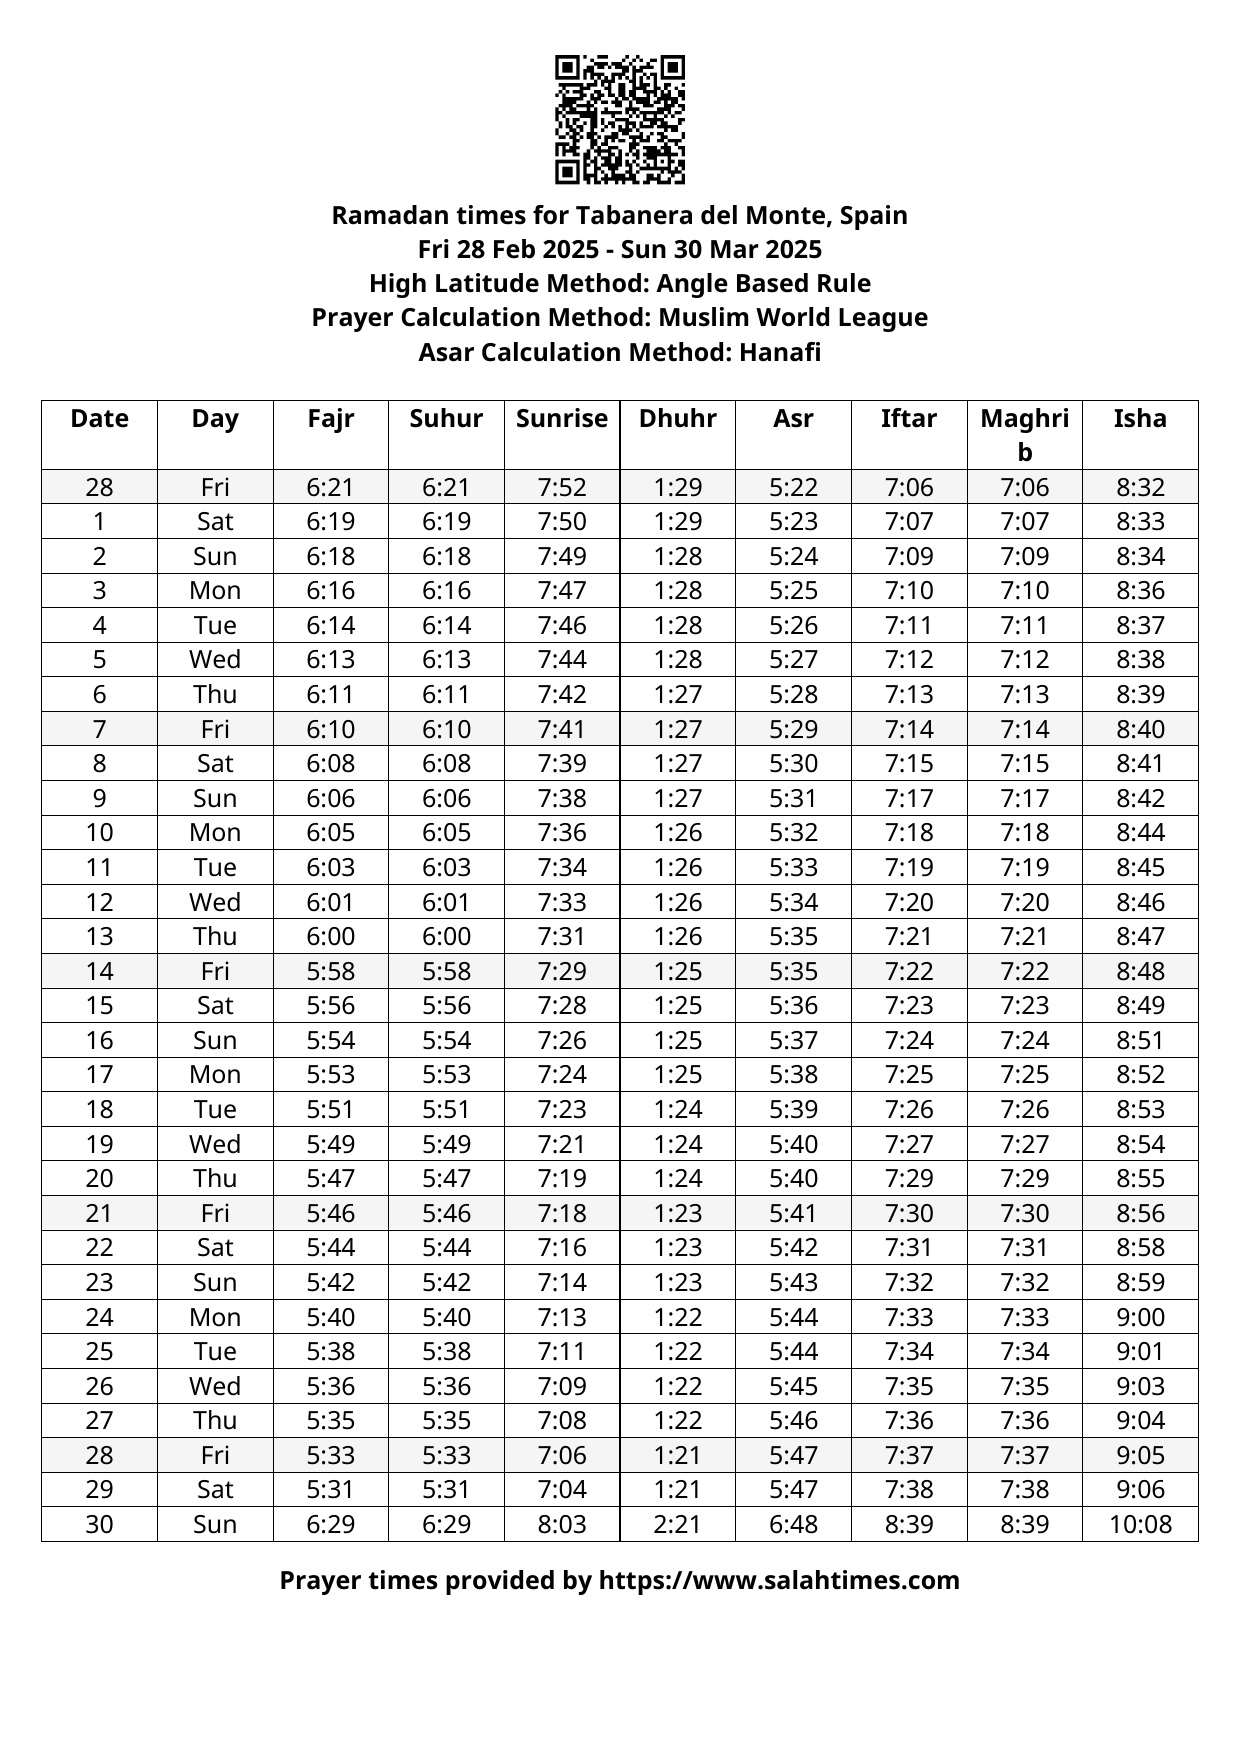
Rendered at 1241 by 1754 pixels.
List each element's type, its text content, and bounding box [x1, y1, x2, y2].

text High Latitude Method: Angle Based Rule [42, 266, 1198, 300]
table_header Fajr [274, 401, 388, 469]
table_cell 7:29 [968, 1161, 1082, 1195]
table_cell 6:19 [389, 504, 504, 538]
table_header Isha [1083, 401, 1198, 469]
table_cell 1:28 [621, 643, 735, 676]
table_cell 5:44 [736, 1334, 851, 1368]
table_cell 5:35 [736, 954, 851, 987]
table_cell 8:47 [1083, 919, 1198, 953]
table_cell 7:16 [505, 1231, 619, 1264]
table_cell 7:37 [968, 1438, 1082, 1472]
table_cell 7:27 [852, 1127, 967, 1160]
table_cell 7:24 [968, 1023, 1082, 1057]
table_cell 2 [42, 539, 157, 572]
table_cell 7:38 [505, 781, 619, 814]
table_cell 5:31 [736, 781, 851, 814]
table_cell 5:36 [736, 989, 851, 1022]
table_cell 6:13 [389, 643, 504, 676]
table_cell 5:26 [736, 608, 851, 642]
table_header Asr [736, 401, 851, 469]
table_cell 7:29 [852, 1161, 967, 1195]
table_cell Sat [158, 1473, 273, 1506]
table_cell 5:54 [389, 1023, 504, 1057]
table_cell 1:21 [621, 1473, 735, 1506]
table_cell 7:18 [505, 1196, 619, 1229]
table_cell Sun [158, 539, 273, 572]
table_cell 8:56 [1083, 1196, 1198, 1229]
table_cell 8:39 [1083, 677, 1198, 711]
table_cell 7:46 [505, 608, 619, 642]
table_cell 7:09 [968, 539, 1082, 572]
table_cell 1:26 [621, 919, 735, 953]
table_cell Sat [158, 504, 273, 538]
table_cell 7:13 [968, 677, 1082, 711]
table_cell 7:31 [505, 919, 619, 953]
table_cell 9:00 [1083, 1300, 1198, 1333]
table_cell Tue [158, 1334, 273, 1368]
table_cell 9:04 [1083, 1404, 1198, 1437]
table_cell Sat [158, 1231, 273, 1264]
table_cell 1:24 [621, 1127, 735, 1160]
table_cell 5:24 [736, 539, 851, 572]
table_cell 1:27 [621, 712, 735, 745]
table_cell 1:29 [621, 504, 735, 538]
table_cell 6:03 [389, 850, 504, 884]
table_cell 23 [42, 1265, 157, 1299]
table_cell 10:08 [1083, 1507, 1198, 1541]
table_cell 1:22 [621, 1300, 735, 1333]
table_cell 8:37 [1083, 608, 1198, 642]
table_cell 8:03 [505, 1507, 619, 1541]
table_cell 25 [42, 1334, 157, 1368]
table_cell 6:00 [389, 919, 504, 953]
table_cell 7:04 [505, 1473, 619, 1506]
table_cell 5:56 [389, 989, 504, 1022]
table_cell 5:30 [736, 746, 851, 780]
table_cell 5:41 [736, 1196, 851, 1229]
table_cell Thu [158, 1404, 273, 1437]
table_cell 5:22 [736, 470, 851, 503]
table_cell 1:23 [621, 1196, 735, 1229]
table_cell 5:38 [274, 1334, 388, 1368]
table_cell 9:03 [1083, 1369, 1198, 1402]
table_cell 8:53 [1083, 1092, 1198, 1126]
table_cell 5:37 [736, 1023, 851, 1057]
table_cell 6:11 [274, 677, 388, 711]
table_cell 7:18 [852, 816, 967, 849]
table_cell 1:27 [621, 781, 735, 814]
table_cell 6:48 [736, 1507, 851, 1541]
table_cell 7:34 [505, 850, 619, 884]
table_header Sunrise [505, 401, 619, 469]
table_cell 7:10 [968, 574, 1082, 607]
table_cell 8:38 [1083, 643, 1198, 676]
table_cell 7:31 [852, 1231, 967, 1264]
table_cell 5:51 [274, 1092, 388, 1126]
table_cell 5:31 [389, 1473, 504, 1506]
text Prayer times provided by https://www.salahtimes.com [42, 1563, 1198, 1597]
table_cell 1 [42, 504, 157, 538]
table_cell 6:08 [274, 746, 388, 780]
table_cell 7:07 [968, 504, 1082, 538]
table_cell 7:34 [968, 1334, 1082, 1368]
table_cell 6:10 [389, 712, 504, 745]
table_cell 7:24 [505, 1058, 619, 1091]
table_cell 5:42 [736, 1231, 851, 1264]
table_cell Wed [158, 643, 273, 676]
table_cell Sat [158, 746, 273, 780]
table_cell 8:42 [1083, 781, 1198, 814]
table_cell 3 [42, 574, 157, 607]
table_cell 7:35 [852, 1369, 967, 1402]
table_cell Tue [158, 1092, 273, 1126]
table_cell 28 [42, 470, 157, 503]
table_cell 7:25 [968, 1058, 1082, 1091]
table_cell 7:06 [505, 1438, 619, 1472]
text Prayer Calculation Method: Muslim World League [42, 300, 1198, 334]
table_cell 8:36 [1083, 574, 1198, 607]
table_cell 6:18 [389, 539, 504, 572]
table_cell 7:32 [968, 1265, 1082, 1299]
table_cell 6:14 [274, 608, 388, 642]
table_cell 1:29 [621, 470, 735, 503]
table_cell 7:21 [505, 1127, 619, 1160]
table_cell Wed [158, 1127, 273, 1160]
table_cell 7:21 [852, 919, 967, 953]
table_cell 1:22 [621, 1334, 735, 1368]
table_cell 6:06 [274, 781, 388, 814]
table_cell 11 [42, 850, 157, 884]
table_cell 7:18 [968, 816, 1082, 849]
table_cell Sun [158, 781, 273, 814]
table_cell 7:17 [968, 781, 1082, 814]
table_cell 1:23 [621, 1265, 735, 1299]
table_cell Mon [158, 574, 273, 607]
table_cell Fri [158, 1196, 273, 1229]
table_cell 7:33 [505, 885, 619, 918]
table_cell 7:06 [968, 470, 1082, 503]
table_cell 7:23 [852, 989, 967, 1022]
table_cell 5:51 [389, 1092, 504, 1126]
table_cell 5:58 [389, 954, 504, 987]
table_cell 7:26 [505, 1023, 619, 1057]
table_cell 5:49 [389, 1127, 504, 1160]
table_cell 8:52 [1083, 1058, 1198, 1091]
table_header Day [158, 401, 273, 469]
table_cell 7:17 [852, 781, 967, 814]
table_cell 7:19 [968, 850, 1082, 884]
table_cell 7:11 [968, 608, 1082, 642]
table_cell 7:06 [852, 470, 967, 503]
table_cell Wed [158, 1369, 273, 1402]
table_cell 7:29 [505, 954, 619, 987]
table_cell Fri [158, 712, 273, 745]
table_cell 5:29 [736, 712, 851, 745]
table_cell 19 [42, 1127, 157, 1160]
picture [542, 41, 699, 198]
table_cell 7:28 [505, 989, 619, 1022]
table_cell 7:38 [852, 1473, 967, 1506]
table_cell 5:46 [389, 1196, 504, 1229]
table_cell 24 [42, 1300, 157, 1333]
table_cell 7:31 [968, 1231, 1082, 1264]
table_cell 5:46 [736, 1404, 851, 1437]
table_cell 1:22 [621, 1404, 735, 1437]
table_cell 7:19 [852, 850, 967, 884]
table_cell 6:18 [274, 539, 388, 572]
table_cell 5:39 [736, 1092, 851, 1126]
table_cell 6:21 [274, 470, 388, 503]
table_cell 1:28 [621, 539, 735, 572]
table_cell 7:33 [968, 1300, 1082, 1333]
table_cell 7:35 [968, 1369, 1082, 1402]
table_cell 5:33 [736, 850, 851, 884]
table_cell 7:49 [505, 539, 619, 572]
table_cell 1:21 [621, 1438, 735, 1472]
table_cell 5:36 [274, 1369, 388, 1402]
table_cell 7:14 [968, 712, 1082, 745]
table_cell 8:59 [1083, 1265, 1198, 1299]
table_cell 8:46 [1083, 885, 1198, 918]
table_cell 5:25 [736, 574, 851, 607]
table_cell 7:13 [505, 1300, 619, 1333]
table_cell 8:34 [1083, 539, 1198, 572]
table_cell 5:36 [389, 1369, 504, 1402]
table_cell 7:32 [852, 1265, 967, 1299]
text Fri 28 Feb 2025 - Sun 30 Mar 2025 [42, 232, 1198, 266]
table_header Dhuhr [621, 401, 735, 469]
table_cell 6:29 [389, 1507, 504, 1541]
table_cell 6:16 [389, 574, 504, 607]
table_cell 28 [42, 1438, 157, 1472]
table_cell 5:53 [389, 1058, 504, 1091]
table_cell 5 [42, 643, 157, 676]
table_cell Fri [158, 954, 273, 987]
table_cell 7:47 [505, 574, 619, 607]
table_cell 5:28 [736, 677, 851, 711]
table_cell 7:44 [505, 643, 619, 676]
table_cell 9:05 [1083, 1438, 1198, 1472]
table_cell Tue [158, 850, 273, 884]
table_cell 7:14 [852, 712, 967, 745]
table_cell 29 [42, 1473, 157, 1506]
table_cell 7:19 [505, 1161, 619, 1195]
table_cell 7:23 [505, 1092, 619, 1126]
table_cell 5:42 [274, 1265, 388, 1299]
table_cell 6:00 [274, 919, 388, 953]
table_cell 7:15 [968, 746, 1082, 780]
table_cell 8:40 [1083, 712, 1198, 745]
table_cell 8:58 [1083, 1231, 1198, 1264]
table_cell 1:28 [621, 608, 735, 642]
table_cell 8:54 [1083, 1127, 1198, 1160]
table_cell 7:07 [852, 504, 967, 538]
table_cell 8 [42, 746, 157, 780]
table_cell 8:41 [1083, 746, 1198, 780]
table_cell 7:25 [852, 1058, 967, 1091]
table_cell 8:55 [1083, 1161, 1198, 1195]
table_cell 7:20 [852, 885, 967, 918]
table_cell 7:21 [968, 919, 1082, 953]
table_cell 7:13 [852, 677, 967, 711]
text Ramadan times for Tabanera del Monte, Spain [42, 198, 1198, 232]
table_cell 5:53 [274, 1058, 388, 1091]
table_cell 5:35 [274, 1404, 388, 1437]
table_cell 7:11 [852, 608, 967, 642]
table_cell 7:27 [968, 1127, 1082, 1160]
table_cell 9 [42, 781, 157, 814]
table_cell 14 [42, 954, 157, 987]
table_cell Sun [158, 1507, 273, 1541]
table_cell 5:44 [389, 1231, 504, 1264]
table_cell 5:49 [274, 1127, 388, 1160]
table_cell Thu [158, 677, 273, 711]
table_cell 8:39 [968, 1507, 1082, 1541]
table_cell Fri [158, 470, 273, 503]
table_cell 8:45 [1083, 850, 1198, 884]
table_cell 1:24 [621, 1092, 735, 1126]
table_cell 7:11 [505, 1334, 619, 1368]
table_cell 7:10 [852, 574, 967, 607]
table_cell 7:26 [968, 1092, 1082, 1126]
text Asar Calculation Method: Hanafi [42, 334, 1198, 368]
table_cell 1:26 [621, 850, 735, 884]
table_cell 6:16 [274, 574, 388, 607]
table_cell 5:27 [736, 643, 851, 676]
table_cell 6:21 [389, 470, 504, 503]
table_cell Sat [158, 989, 273, 1022]
table_cell 7:14 [505, 1265, 619, 1299]
table_cell 6:10 [274, 712, 388, 745]
table_cell 7:52 [505, 470, 619, 503]
table_cell 5:43 [736, 1265, 851, 1299]
table_cell 7:22 [852, 954, 967, 987]
table_cell 1:23 [621, 1231, 735, 1264]
table_cell 7:23 [968, 989, 1082, 1022]
table_cell 8:39 [852, 1507, 967, 1541]
table_cell 7:15 [852, 746, 967, 780]
table_cell 1:28 [621, 574, 735, 607]
table_cell 7:24 [852, 1023, 967, 1057]
table_header Suhur [389, 401, 504, 469]
table_cell 5:47 [736, 1438, 851, 1472]
table_cell 9:06 [1083, 1473, 1198, 1506]
table_cell 7:26 [852, 1092, 967, 1126]
table_cell 5:47 [274, 1161, 388, 1195]
table_cell 1:26 [621, 816, 735, 849]
table_cell 7:33 [852, 1300, 967, 1333]
table_cell 5:58 [274, 954, 388, 987]
table_cell 1:25 [621, 1023, 735, 1057]
table_cell 5:35 [736, 919, 851, 953]
table_cell 8:44 [1083, 816, 1198, 849]
table_cell 6:14 [389, 608, 504, 642]
table_cell 6 [42, 677, 157, 711]
table_cell 7:36 [852, 1404, 967, 1437]
table_cell 1:25 [621, 989, 735, 1022]
table_cell 30 [42, 1507, 157, 1541]
table_cell 7:30 [852, 1196, 967, 1229]
table_cell 22 [42, 1231, 157, 1264]
table_cell 8:32 [1083, 470, 1198, 503]
table_cell 6:01 [389, 885, 504, 918]
table_cell 5:40 [736, 1161, 851, 1195]
table_cell 7:09 [852, 539, 967, 572]
table_cell 7:08 [505, 1404, 619, 1437]
table_cell Mon [158, 816, 273, 849]
table_cell 27 [42, 1404, 157, 1437]
table_header Maghrib [968, 401, 1082, 469]
table_cell 17 [42, 1058, 157, 1091]
table_cell 6:13 [274, 643, 388, 676]
table_cell 12 [42, 885, 157, 918]
table_cell 5:38 [389, 1334, 504, 1368]
table_cell 5:42 [389, 1265, 504, 1299]
table_cell Sun [158, 1265, 273, 1299]
table_cell 5:47 [389, 1161, 504, 1195]
table_cell 6:05 [389, 816, 504, 849]
table_cell 5:44 [736, 1300, 851, 1333]
table_cell 13 [42, 919, 157, 953]
table_cell 6:29 [274, 1507, 388, 1541]
table_header Iftar [852, 401, 967, 469]
table_cell 9:01 [1083, 1334, 1198, 1368]
table_cell 1:25 [621, 1058, 735, 1091]
table_cell 5:23 [736, 504, 851, 538]
table_cell 8:49 [1083, 989, 1198, 1022]
table_cell 7:50 [505, 504, 619, 538]
table_cell 8:48 [1083, 954, 1198, 987]
table_cell 5:32 [736, 816, 851, 849]
table_cell 1:27 [621, 746, 735, 780]
table_cell Mon [158, 1300, 273, 1333]
table_cell 7:38 [968, 1473, 1082, 1506]
table_cell 7:37 [852, 1438, 967, 1472]
table_cell Fri [158, 1438, 273, 1472]
table_cell 21 [42, 1196, 157, 1229]
table_cell 7 [42, 712, 157, 745]
table_cell 26 [42, 1369, 157, 1402]
table_cell 6:05 [274, 816, 388, 849]
table_cell 5:56 [274, 989, 388, 1022]
table_cell 6:01 [274, 885, 388, 918]
table_cell 5:31 [274, 1473, 388, 1506]
table_cell 7:09 [505, 1369, 619, 1402]
table_cell 6:06 [389, 781, 504, 814]
table_cell 5:33 [389, 1438, 504, 1472]
table_cell 8:33 [1083, 504, 1198, 538]
table_cell 1:25 [621, 954, 735, 987]
table_cell 5:44 [274, 1231, 388, 1264]
table_cell 7:41 [505, 712, 619, 745]
table_cell 10 [42, 816, 157, 849]
table_cell Wed [158, 885, 273, 918]
table_cell 1:22 [621, 1369, 735, 1402]
table_cell 16 [42, 1023, 157, 1057]
table_cell 6:08 [389, 746, 504, 780]
table_cell 5:45 [736, 1369, 851, 1402]
table_cell 5:40 [389, 1300, 504, 1333]
table_cell 6:03 [274, 850, 388, 884]
table_cell 6:19 [274, 504, 388, 538]
table_cell 20 [42, 1161, 157, 1195]
table_cell 5:33 [274, 1438, 388, 1472]
table_cell 5:46 [274, 1196, 388, 1229]
table_cell 5:47 [736, 1473, 851, 1506]
table_cell Sun [158, 1023, 273, 1057]
table_cell 4 [42, 608, 157, 642]
table_cell 18 [42, 1092, 157, 1126]
table_cell 7:12 [852, 643, 967, 676]
table_cell 6:11 [389, 677, 504, 711]
table_cell 7:42 [505, 677, 619, 711]
table_cell 5:40 [736, 1127, 851, 1160]
table_cell 1:27 [621, 677, 735, 711]
table_cell 7:30 [968, 1196, 1082, 1229]
table_cell 7:39 [505, 746, 619, 780]
table_cell 8:51 [1083, 1023, 1198, 1057]
table_cell 7:34 [852, 1334, 967, 1368]
table_cell 1:26 [621, 885, 735, 918]
table_cell 1:24 [621, 1161, 735, 1195]
table_header Date [42, 401, 157, 469]
table_cell 7:12 [968, 643, 1082, 676]
table_cell Thu [158, 919, 273, 953]
table_cell 7:36 [968, 1404, 1082, 1437]
table_cell Thu [158, 1161, 273, 1195]
table_cell 7:22 [968, 954, 1082, 987]
table_cell 5:35 [389, 1404, 504, 1437]
table_cell 7:36 [505, 816, 619, 849]
table_cell 5:40 [274, 1300, 388, 1333]
table_cell 2:21 [621, 1507, 735, 1541]
table_cell 5:38 [736, 1058, 851, 1091]
table_cell 7:20 [968, 885, 1082, 918]
table_cell Mon [158, 1058, 273, 1091]
table_cell Tue [158, 608, 273, 642]
table_cell 15 [42, 989, 157, 1022]
table_cell 5:34 [736, 885, 851, 918]
table_cell 5:54 [274, 1023, 388, 1057]
